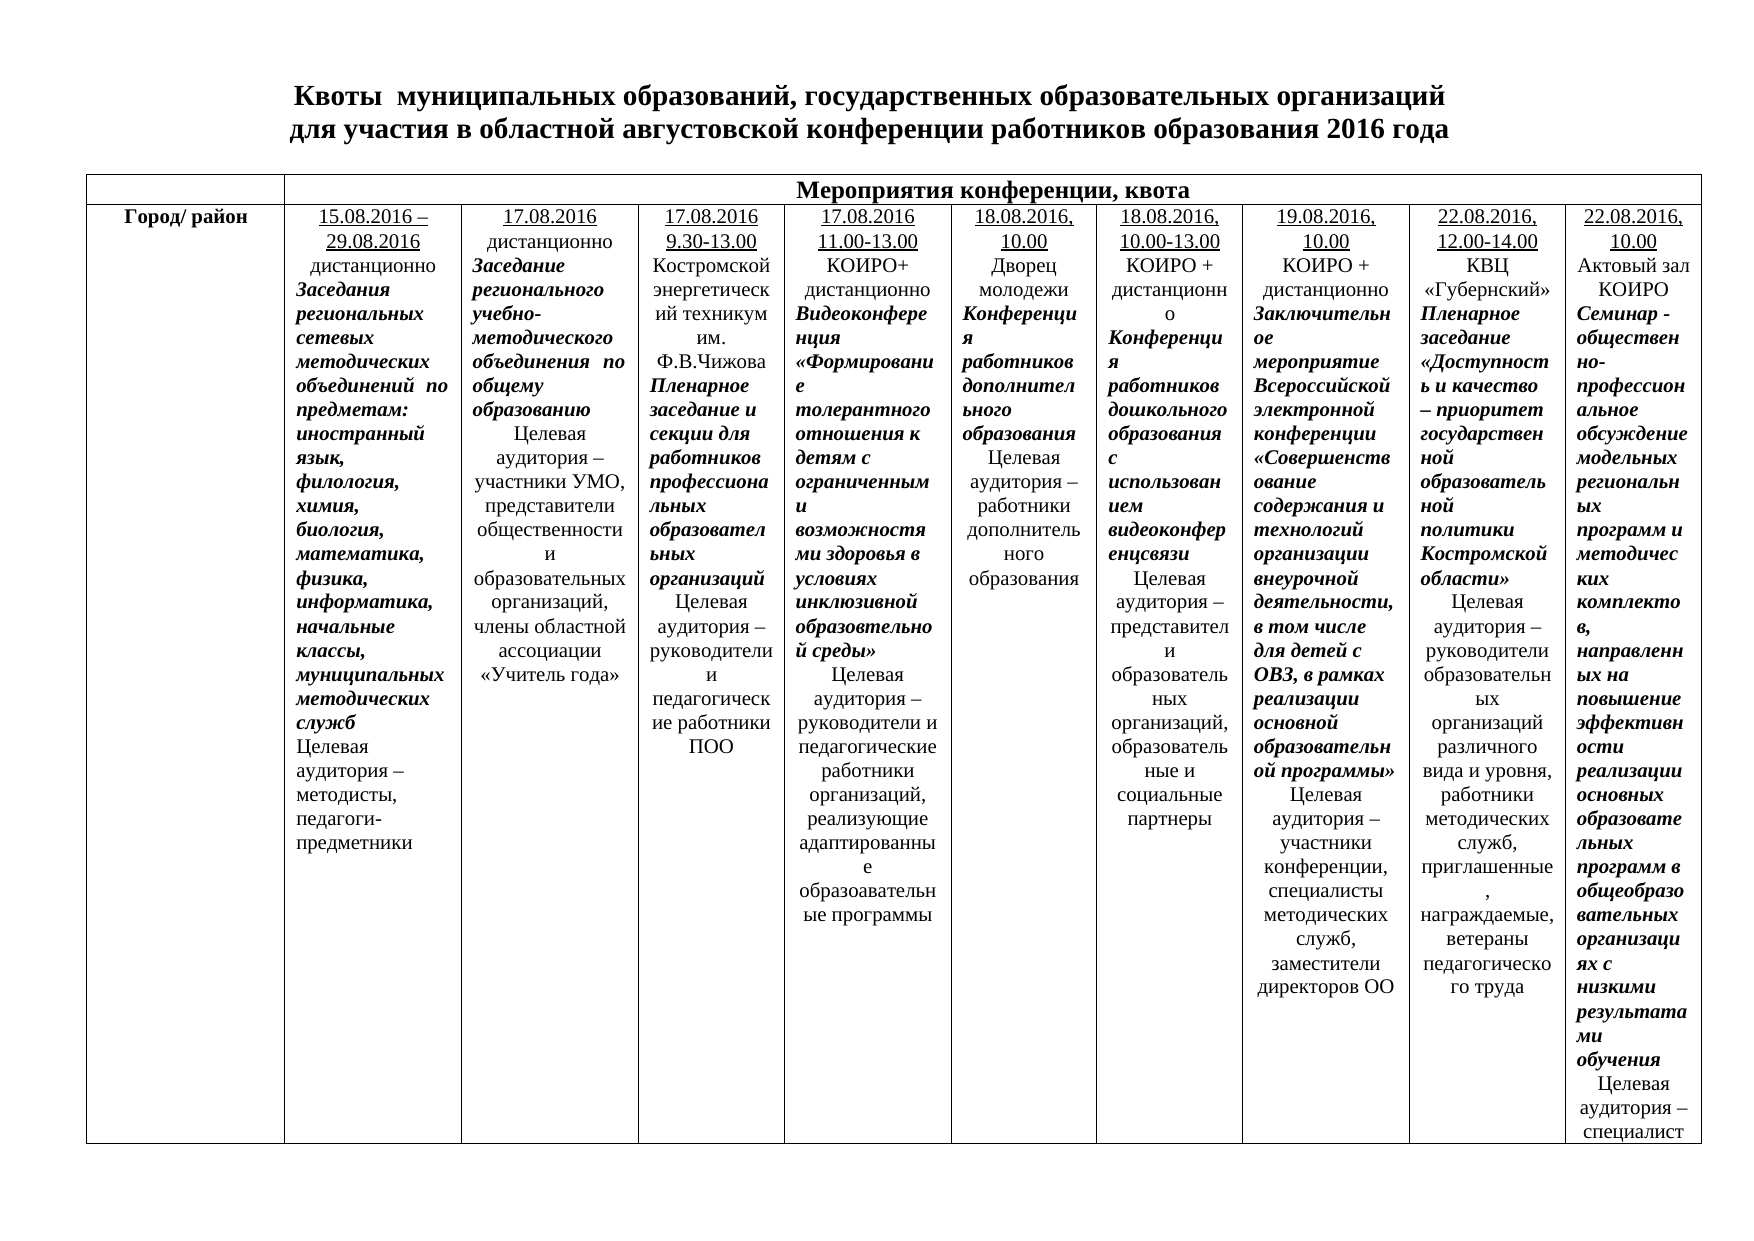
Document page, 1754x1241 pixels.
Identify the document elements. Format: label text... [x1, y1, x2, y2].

table_header Мероприятия конференции, квота [285, 175, 1701, 203]
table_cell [462, 205, 638, 1143]
text для участия в областной августовской конференции работников образования 2016 года [118, 111, 1621, 145]
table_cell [1243, 205, 1409, 1143]
text Квоты муниципальных образований, государственных образовательных организаций [118, 78, 1621, 111]
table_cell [1566, 205, 1701, 1143]
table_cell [639, 205, 784, 1143]
table_header [87, 175, 284, 203]
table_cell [952, 205, 1096, 1143]
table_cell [285, 205, 461, 1143]
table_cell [1410, 205, 1565, 1143]
table_cell Город/ район [87, 205, 284, 1143]
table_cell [785, 205, 951, 1143]
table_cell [1097, 205, 1242, 1143]
